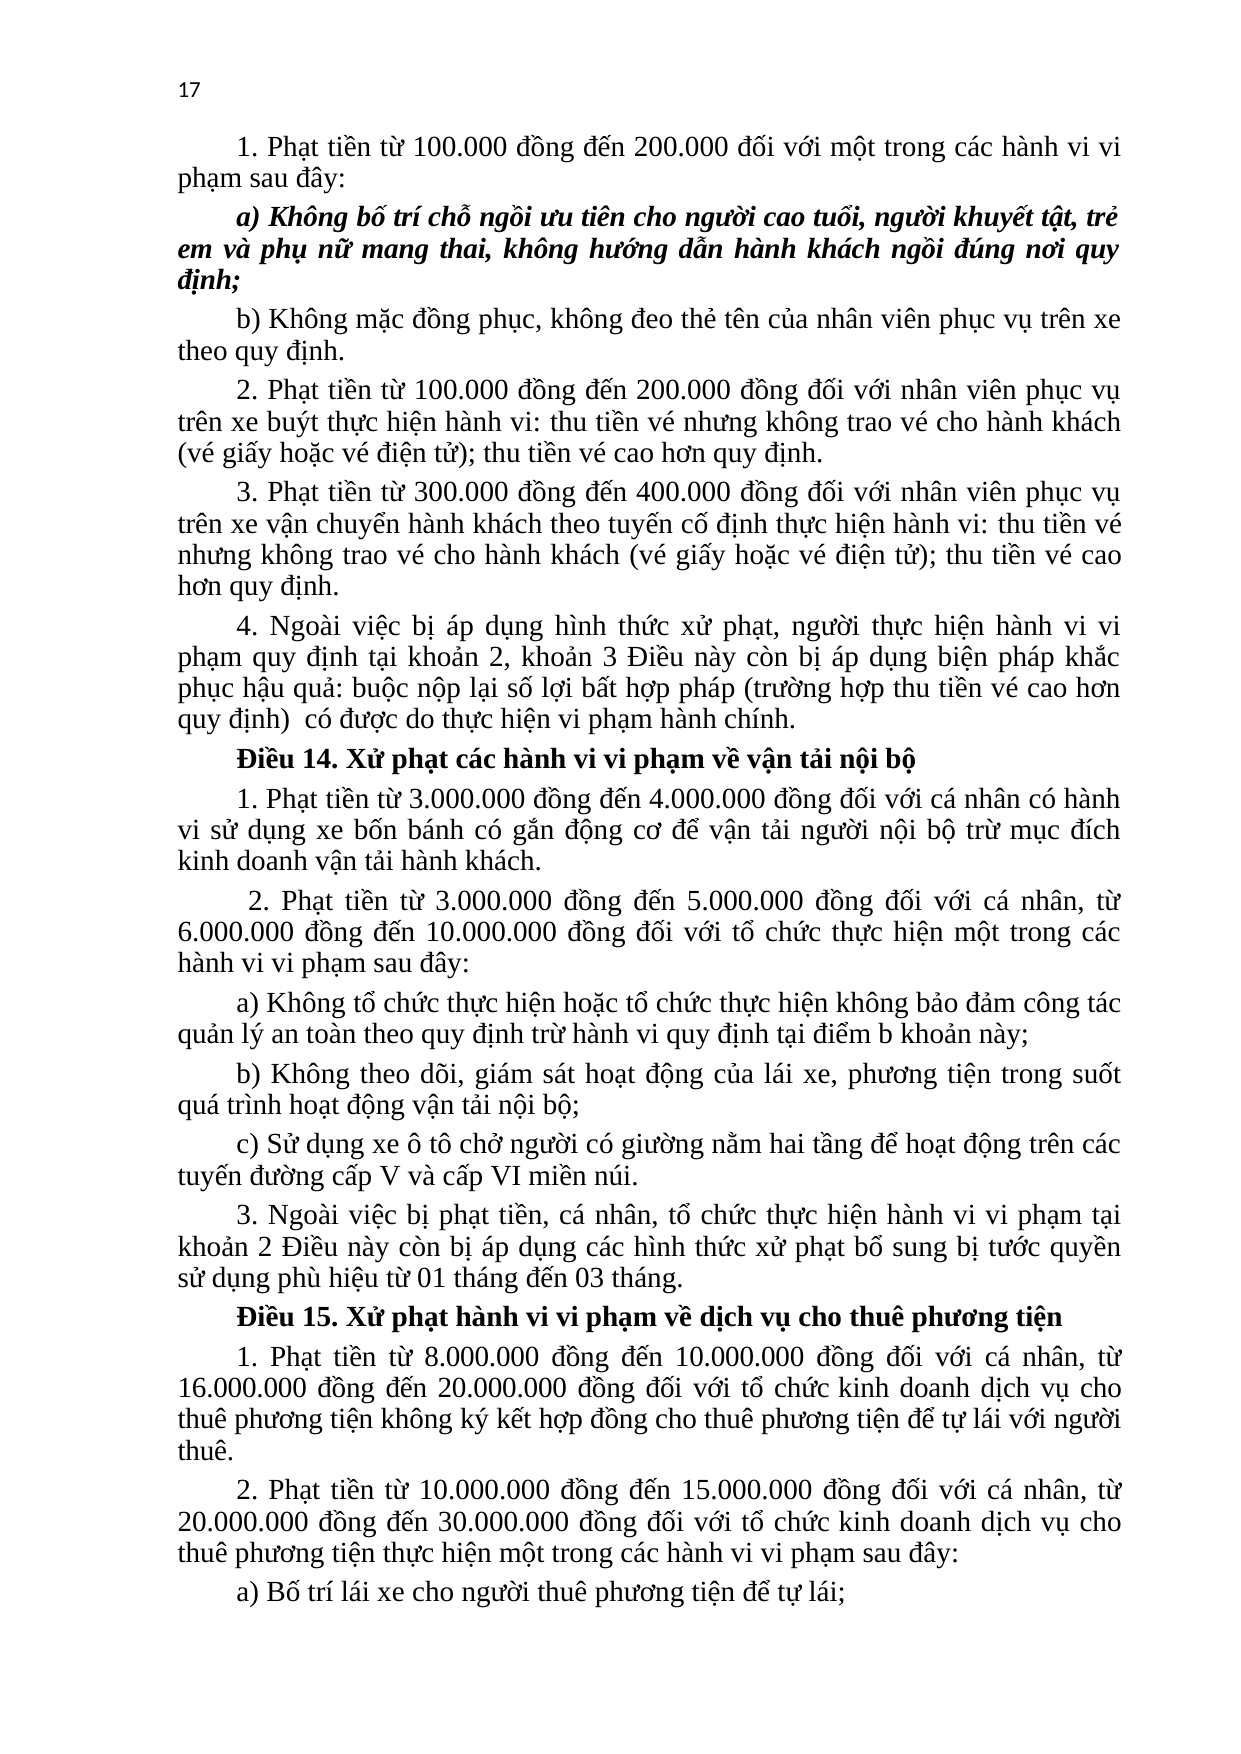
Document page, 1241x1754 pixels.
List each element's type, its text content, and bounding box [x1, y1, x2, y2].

text 1. Phạt tiền từ 8.000.000 đồng đến 10.000.000 đồng đối với cá nhân, từ 16.000.000 đồng đến 20.000.000 đồng đối với tổ chức kinh doanh dịch vụ cho thuê phương tiện không ký kết hợp đồng cho thuê phương tiện để tự lái với người thuê. [177, 1341, 1122, 1466]
text 1. Phạt tiền từ 3.000.000 đồng đến 4.000.000 đồng đối với cá nhân có hành vi sử dụng xe bốn bánh có gắn động cơ để vận tải người nội bộ trừ mục đích kinh doanh vận tải hành khách. [177, 783, 1122, 877]
text Điều 14. Xử phạt các hành vi vi phạm về vận tải nội bộ [177, 743, 1122, 775]
text a) Không bố trí chỗ ngồi ưu tiên cho người cao tuổi, người khuyết tật, trẻ em và phụ nữ mang thai, không hướng dẫn hành khách ngồi đúng nơi quy định; [177, 202, 1122, 296]
text 3. Phạt tiền từ 300.000 đồng đến 400.000 đồng đối với nhân viên phục vụ trên xe vận chuyển hành khách theo tuyến cố định thực hiện hành vi: thu tiền vé nhưng không trao vé cho hành khách (vé giấy hoặc vé điện tử); thu tiền vé cao hơn quy định. [177, 477, 1122, 602]
text 2. Phạt tiền từ 100.000 đồng đến 200.000 đồng đối với nhân viên phục vụ trên xe buýt thực hiện hành vi: thu tiền vé nhưng không trao vé cho hành khách (vé giấy hoặc vé điện tử); thu tiền vé cao hơn quy định. [177, 375, 1122, 468]
text 2. Phạt tiền từ 10.000.000 đồng đến 15.000.000 đồng đối với cá nhân, từ 20.000.000 đồng đến 30.000.000 đồng đối với tổ chức kinh doanh dịch vụ cho thuê phương tiện thực hiện một trong các hành vi vi phạm sau đây: [177, 1475, 1122, 1568]
text 3. Ngoài việc bị phạt tiền, cá nhân, tổ chức thực hiện hành vi vi phạm tại khoản 2 Điều này còn bị áp dụng các hình thức xử phạt bổ sung bị tước quyền sử dụng phù hiệu từ 01 tháng đến 03 tháng. [177, 1200, 1122, 1293]
text b) Không theo dõi, giám sát hoạt động của lái xe, phương tiện trong suốt quá trình hoạt động vận tải nội bộ; [177, 1058, 1122, 1121]
text a) Không tổ chức thực hiện hoặc tổ chức thực hiện không bảo đảm công tác quản lý an toàn theo quy định trừ hành vi quy định tại điểm b khoản này; [177, 987, 1122, 1050]
text 1. Phạt tiền từ 100.000 đồng đến 200.000 đối với một trong các hành vi vi phạm sau đây: [177, 131, 1122, 193]
text a) Bố trí lái xe cho người thuê phương tiện để tự lái; [177, 1577, 1122, 1608]
text b) Không mặc đồng phục, không đeo thẻ tên của nhân viên phục vụ trên xe theo quy định. [177, 304, 1122, 366]
text c) Sử dụng xe ô tô chở người có giường nằm hai tầng để hoạt động trên các tuyến đường cấp V và cấp VI miền núi. [177, 1129, 1122, 1191]
text 2. Phạt tiền từ 3.000.000 đồng đến 5.000.000 đồng đối với cá nhân, từ 6.000.000 đồng đến 10.000.000 đồng đối với tổ chức thực hiện một trong các hành vi vi phạm sau đây: [177, 885, 1122, 979]
text Điều 15. Xử phạt hành vi vi phạm về dịch vụ cho thuê phương tiện [177, 1302, 1122, 1333]
text 4. Ngoài việc bị áp dụng hình thức xử phạt, người thực hiện hành vi vi phạm quy định tại khoản 2, khoản 3 Điều này còn bị áp dụng biện pháp khắc phục hậu quả: buộc nộp lại số lợi bất hợp pháp (trường hợp thu tiền vé cao hơn quy định) có được do thực hiện vi phạm hành chính. [177, 610, 1122, 735]
